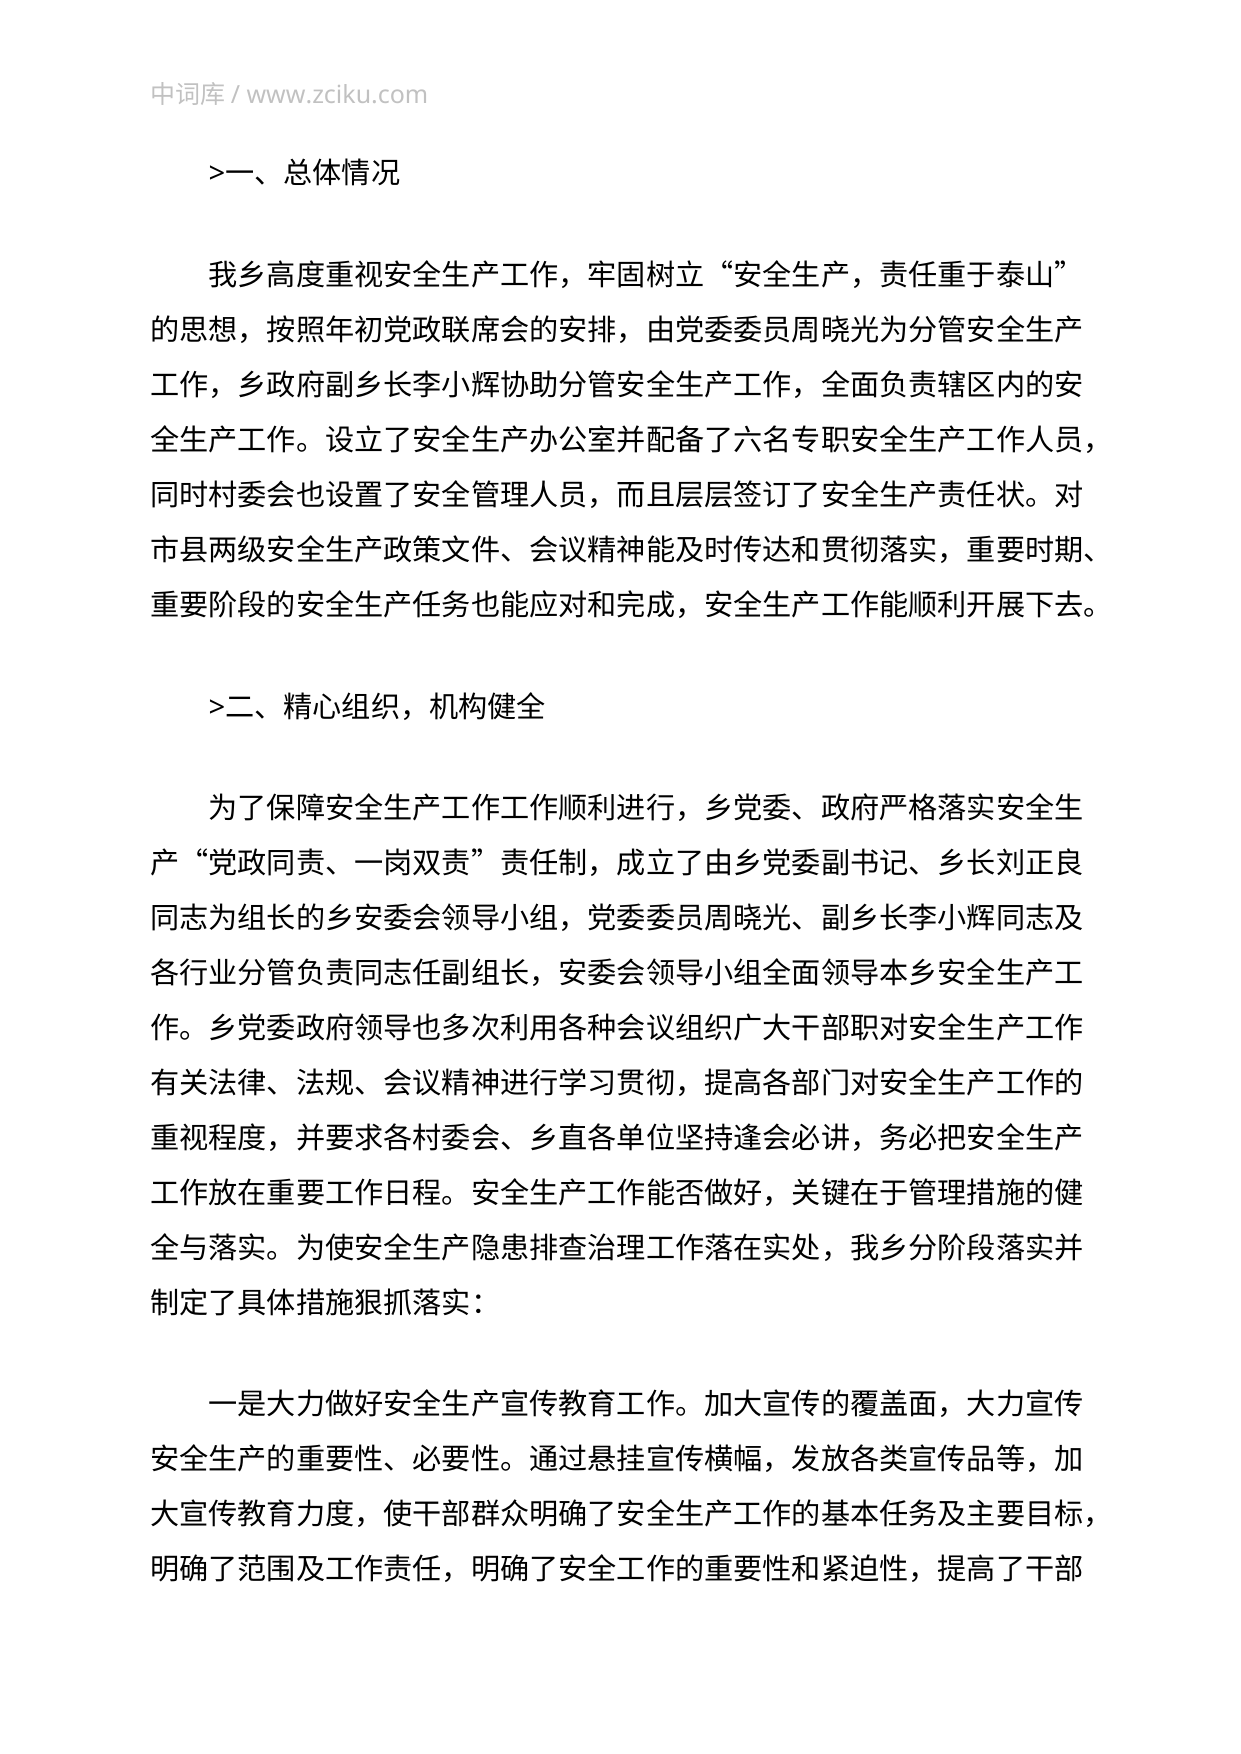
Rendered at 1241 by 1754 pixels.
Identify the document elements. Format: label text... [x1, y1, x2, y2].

text >二、精心组织，机构健全 [150, 683, 1090, 726]
text 为了保障安全生产工作工作顺利进行，乡党委、政府严格落实安全生产“党政同责、一岗双责”责任制，成立了由乡党委副书记、乡长刘正良同志为组长的乡安委会领导小组，党委委员周晓光、副乡长李小辉同志及各行业分管负责同志任副组长，安委会领导小组全面领导本乡安全生产工作。乡党委政府领导也多次利用各种会议组织广大干部职对安全生产工作有关法律、法规、会议精神进行学习贯彻，提高各部门对安全生产工作的重视程度，并要求各村委会、乡直各单位坚持逢会必讲，务必把安全生产工作放在重要工作日程。安全生产工作能否做好，关键在于管理措施的健全与落实。为使安全生产隐患排查治理工作落在实处，我乡分阶段落实并制定了具体措施狠抓落实： [150, 785, 1090, 1321]
text 我乡高度重视安全生产工作，牢固树立“安全生产，责任重于泰山”的思想，按照年初党政联席会的安排，由党委委员周晓光为分管安全生产工作，乡政府副乡长李小辉协助分管安全生产工作，全面负责辖区内的安全生产工作。设立了安全生产办公室并配备了六名专职安全生产工作人员，同时村委会也设置了安全管理人员，而且层层签订了安全生产责任状。对市县两级安全生产政策文件、会议精神能及时传达和贯彻落实，重要时期、重要阶段的安全生产任务也能应对和完成，安全生产工作能顺利开展下去。 [150, 252, 1090, 624]
text >一、总体情况 [150, 150, 1090, 192]
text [150, 1381, 1090, 1588]
